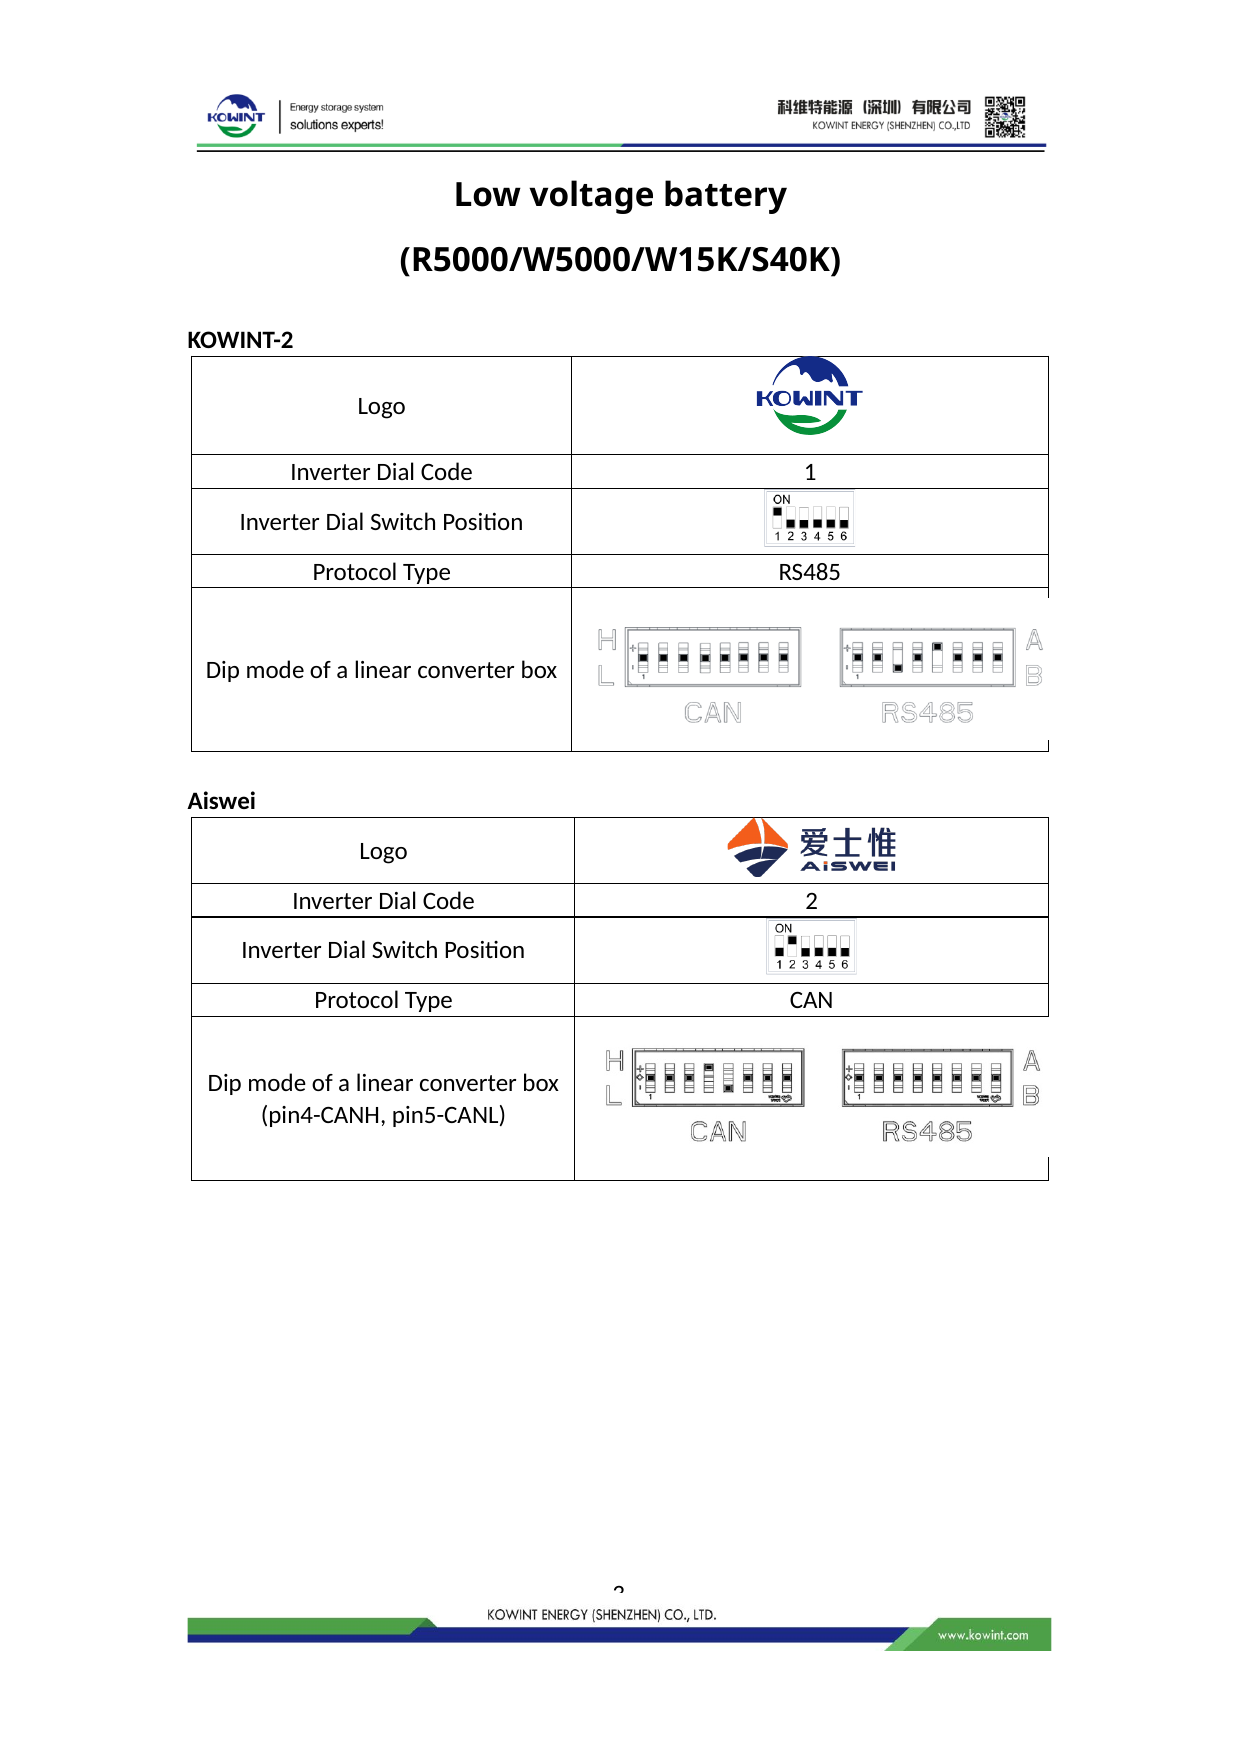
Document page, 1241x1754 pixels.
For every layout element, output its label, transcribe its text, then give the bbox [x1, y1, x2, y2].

table_cell Inverter Dial Code [192, 884, 574, 916]
picture [187, 90, 1053, 156]
picture [727, 817, 896, 877]
list KOWINT-2 [187, 323, 1053, 356]
picture [764, 488, 856, 550]
picture [187, 1593, 1052, 1651]
text Low voltage battery [187, 161, 1053, 226]
table_cell Inverter Dial Switch Position [192, 918, 574, 982]
picture [582, 598, 1054, 740]
table_cell [575, 1017, 1048, 1179]
table_cell Inverter Dial Switch Position [192, 489, 571, 554]
table_header Logo [192, 818, 574, 883]
table_cell RS485 [572, 555, 1048, 587]
table_cell 1 [572, 455, 1048, 488]
text (R5000/W5000/W15K/S40K) [187, 226, 1053, 291]
table_cell [575, 918, 1048, 982]
table_cell Protocol Type [192, 984, 574, 1016]
table_header [572, 357, 1048, 454]
list Aiswei [187, 784, 1053, 817]
table_cell Protocol Type [192, 555, 571, 587]
table_cell [572, 588, 1048, 751]
picture [756, 356, 863, 435]
picture [586, 1017, 1052, 1157]
table_header [575, 818, 1048, 883]
table_cell Inverter Dial Code [192, 455, 571, 488]
table_cell Dip mode of a linear converter box (pin4-CANH, pin5-CANL) [192, 1017, 574, 1179]
table_cell 2 [575, 884, 1048, 916]
picture [766, 917, 857, 978]
table_cell Dip mode of a linear converter box [192, 588, 571, 751]
table_header Logo [192, 357, 571, 454]
table_cell [572, 489, 1048, 554]
table_cell CAN [575, 984, 1048, 1016]
